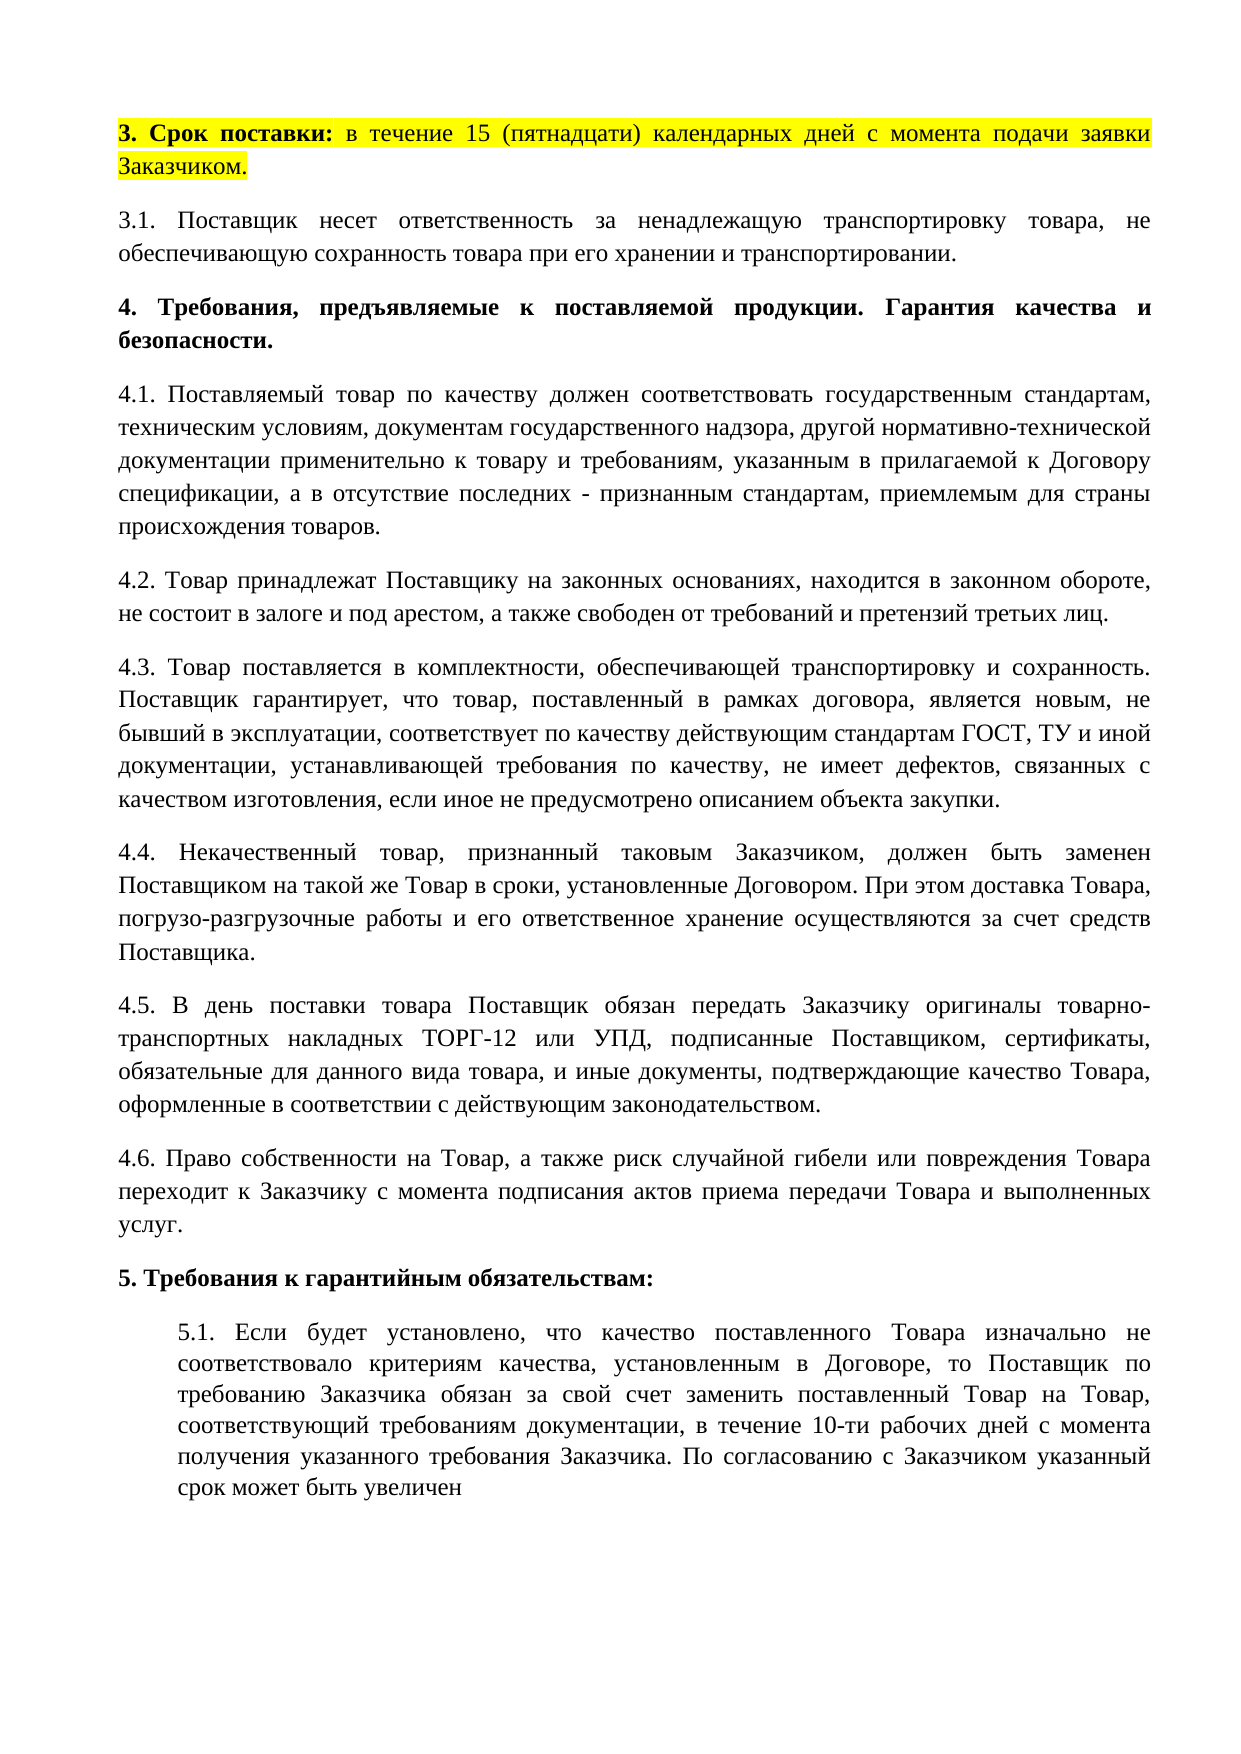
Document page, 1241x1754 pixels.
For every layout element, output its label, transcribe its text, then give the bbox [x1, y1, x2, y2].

text 4.4. Некачественный товар, признанный таковым Заказчиком, должен быть заменен Поставщиком на такой же Товар в сроки, установленные Договором. При этом доставка Товара, погрузо-разгрузочные работы и его ответственное хранение осуществляются за счет средств Поставщика. [118, 932, 1152, 965]
text 4. Требования, предъявляемые к поставляемой продукции. Гарантия качества и безопасности. [118, 292, 1152, 354]
text 4.1. Поставляемый товар по качеству должен соответствовать государственным стандартам, техническим условиям, документам государственного надзора, другой нормативно-технической документации применительно к товару и требованиям, указанным в прилагаемой к Договору спецификации, а в отсутствие последних - признанным стандартам, приемлемым для страны происхождения товаров. [118, 379, 1152, 539]
text 4.5. В день поставки товара Поставщик обязан передать Заказчику оригиналы товарно-транспортных накладных ТОРГ-12 или УПД, подписанные Поставщиком, сертификаты, обязательные для данного вида товара, и иные документы, подтверждающие качество Товара, оформленные в соответствии с действующим законодательством. [118, 1085, 1152, 1118]
text 3.1. Поставщик несет ответственность за ненадлежащую транспортировку товара, не обеспечивающую сохранность товара при его хранении и транспортировании. [118, 205, 1152, 267]
text 5.1. Если будет установлено, что качество поставленного Товара изначально не соответствовало критериям качества, установленным в Договоре, то Поставщик по требованию Заказчика обязан за свой счет заменить поставленный Товар на Товар, соответствующий требованиям документации, в течение 10-ти рабочих дней с момента получения указанного требования Заказчика. По согласованию с Заказчиком указанный срок может быть увеличен [177, 1317, 1152, 1501]
text 4.6. Право собственности на Товар, а также риск случайной гибели или повреждения Товара переходит к Заказчику с момента подписания актов приема передачи Товара и выполненных услуг. [118, 1205, 1152, 1238]
text 5. Требования к гарантийным обязательствам: [118, 1263, 1152, 1292]
text 4.3. Товар поставляется в комплектности, обеспечивающей транспортировку и сохранность. Поставщик гарантирует, что товар, поставленный в рамках договора, является новым, не бывший в эксплуатации, соответствует по качеству действующим стандартам ГОСТ, ТУ и иной документации, устанавливающей требования по качеству, не имеет дефектов, связанных с качеством изготовления, если иное не предусмотрено описанием объекта закупки. [118, 652, 1152, 812]
text 3. Срок поставки: в течение 15 (пятнадцати) календарных дней с момента подачи заявки Заказчиком. [118, 118, 1152, 180]
text 4.2. Товар принадлежат Поставщику на законных основаниях, находится в законном обороте, не состоит в залоге и под арестом, а также свободен от требований и претензий третьих лиц. [118, 565, 1152, 626]
